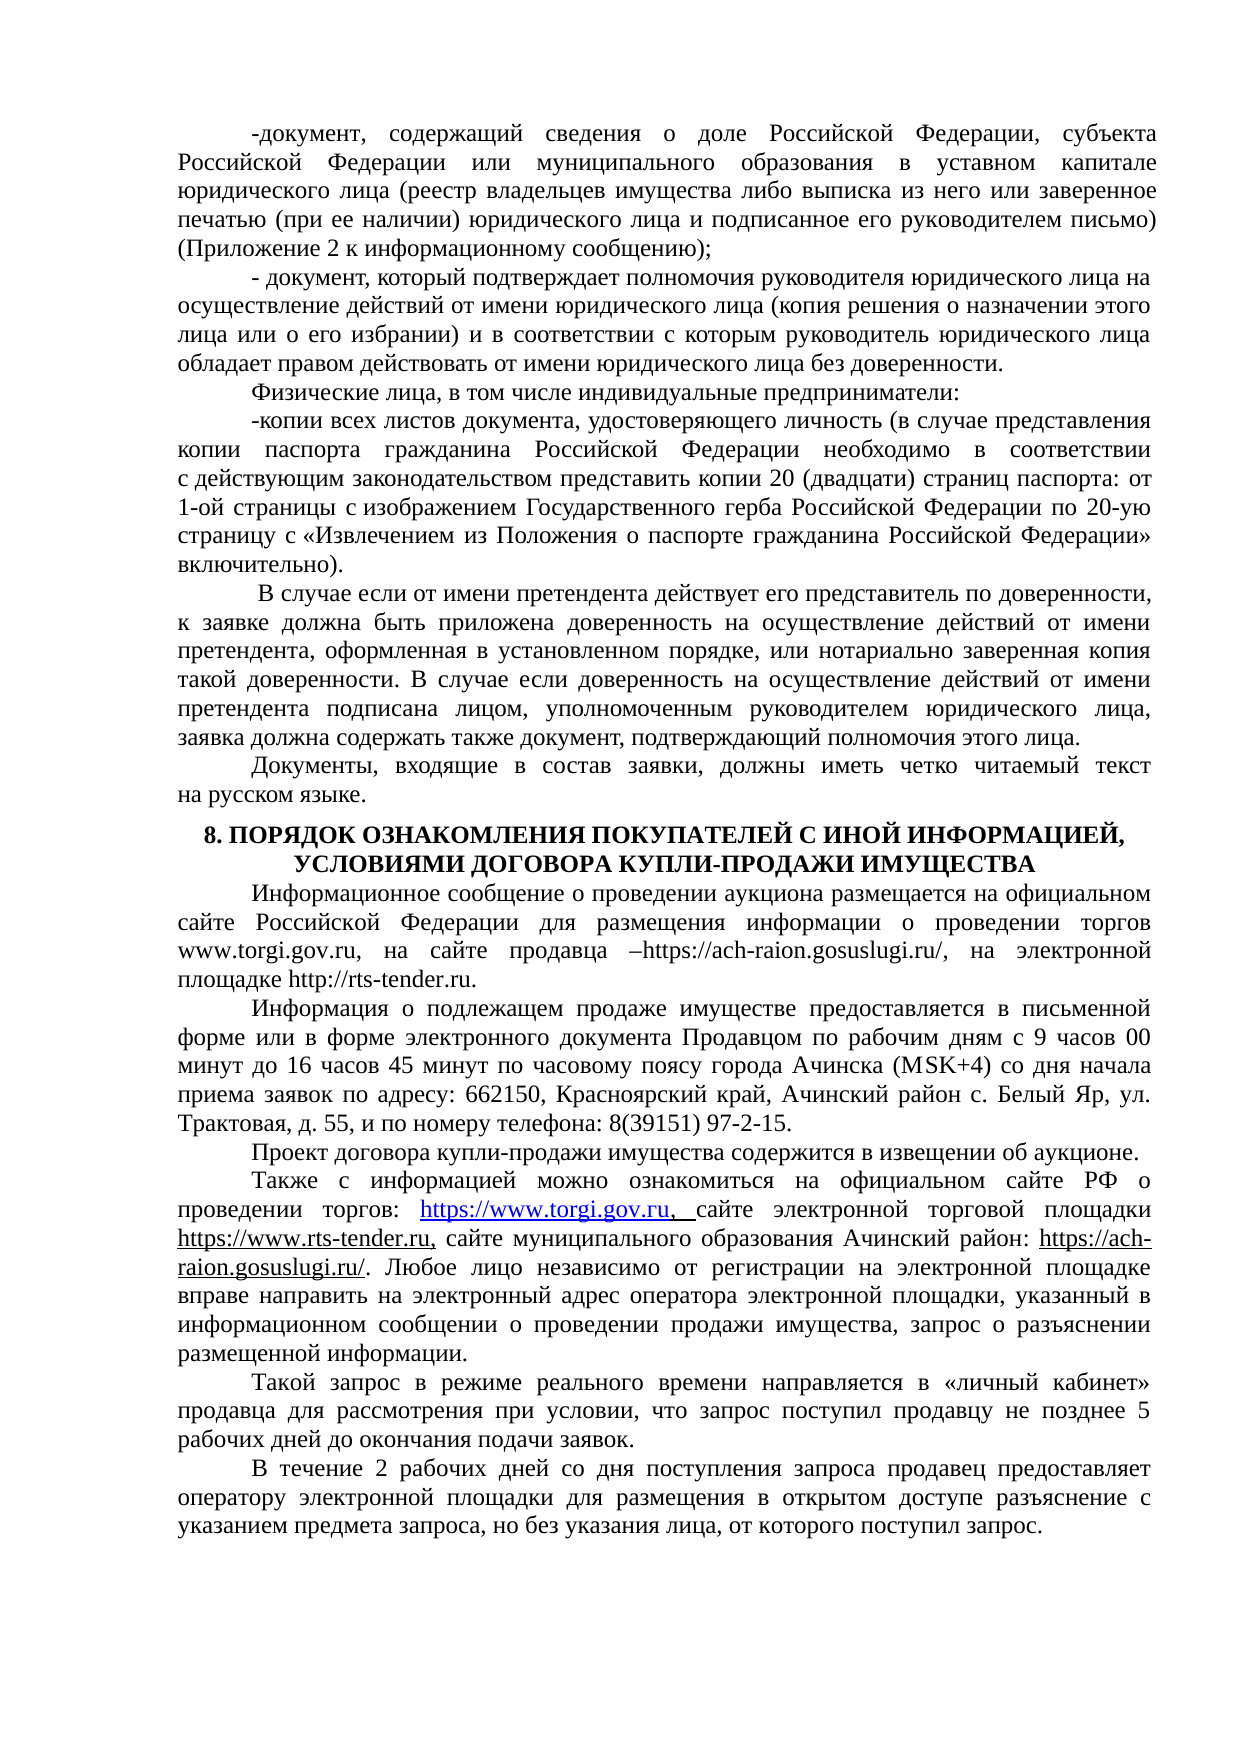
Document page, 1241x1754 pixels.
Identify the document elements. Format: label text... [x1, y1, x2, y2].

text В течение 2 рабочих дней со дня поступления запроса продавец предоставляет оператору электронной площадки для размещения в открытом доступе разъяснение с указанием предмета запроса, но без указания лица, от которого поступил запрос. [177, 1453, 1152, 1539]
text Информационное сообщение о проведении аукциона размещается на официальном сайте Российской Федерации для размещения информации о проведении торгов www.torgi.gov.ru, на сайте продавца –https://ach-raion.gosuslugi.ru/, на электронной площадке http://rts-tender.ru. [177, 878, 1152, 993]
text Физические лица, в том числе индивидуальные предприниматели: [177, 377, 1152, 406]
text В случае если от имени претендента действует его представитель по доверенности, к заявке должна быть приложена доверенность на осуществление действий от имени претендента, оформленная в установленном порядке, или нотариально заверенная копия такой доверенности. В случае если доверенность на осуществление действий от имени претендента подписана лицом, уполномоченным руководителем юридического лица, заявка должна содержать также документ, подтверждающий полномочия этого лица. [177, 578, 1152, 751]
text - документ, который подтверждает полномочия руководителя юридического лица на осуществление действий от имени юридического лица (копия решения о назначении этого лица или о его избрании) и в соответствии с которым руководитель юридического лица обладает правом действовать от имени юридического лица без доверенности. [177, 262, 1152, 377]
text 8. Порядок ознакомления покупателей с иной информацией, условиями договора купли-продажи имущества [177, 821, 1152, 878]
text -копии всех листов документа, удостоверяющего личность (в случае представления копии паспорта гражданина Российской Федерации необходимо в соответствии с действующим законодательством представить копии 20 (двадцати) страниц паспорта: от 1-ой страницы с изображением Государственного герба Российской Федерации по 20-ую страницу с «Извлечением из Положения о паспорте гражданина Российской Федерации» включительно). [177, 406, 1152, 578]
text Также с информацией можно ознакомиться на официальном сайте РФ о проведении торгов: https://www.torgi.gov.гu, сайте электронной торговой площадки https://www.rts-tender.ru, сайте муниципального образования Ачинский район: https://ach-raion.gosuslugi.ru/. Любое лицо независимо от регистрации на электронной площадке вправе направить на электронный адрес оператора электронной площадки, указанный в информационном сообщении о проведении продажи имущества, запрос о разъяснении размещенной информации. [177, 1166, 1152, 1367]
text Проект договора купли-продажи имущества содержится в извещении об аукционе. [177, 1137, 1152, 1166]
text Документы, входящие в состав заявки, должны иметь четко читаемый текст на русском языке. [177, 751, 1152, 808]
text Информация о подлежащем продаже имуществе предоставляется в письменной форме или в форме электронного документа Продавцом по рабочим дням с 9 часов 00 минут до 16 часов 45 минут по часовому поясу города Ачинска (МSK+4) со дня начала приема заявок по адресу: 662150, Красноярский край, Ачинский район с. Белый Яр, ул. Трактовая, д. 55, и по номеру телефона: 8(39151) 97-2-15. [177, 993, 1152, 1137]
text -документ, содержащий сведения о доле Российской Федерации, субъекта Российской Федерации или муниципального образования в уставном капитале юридического лица (реестр владельцев имущества либо выписка из него или заверенное печатью (при ее наличии) юридического лица и подписанное его руководителем письмо) (Приложение 2 к информационному сообщению); [177, 118, 1158, 262]
text Такой запрос в режиме реального времени направляется в «личный кабинет» продавца для рассмотрения при условии, что запрос поступил продавцу не позднее 5 рабочих дней до окончания подачи заявок. [177, 1367, 1152, 1453]
